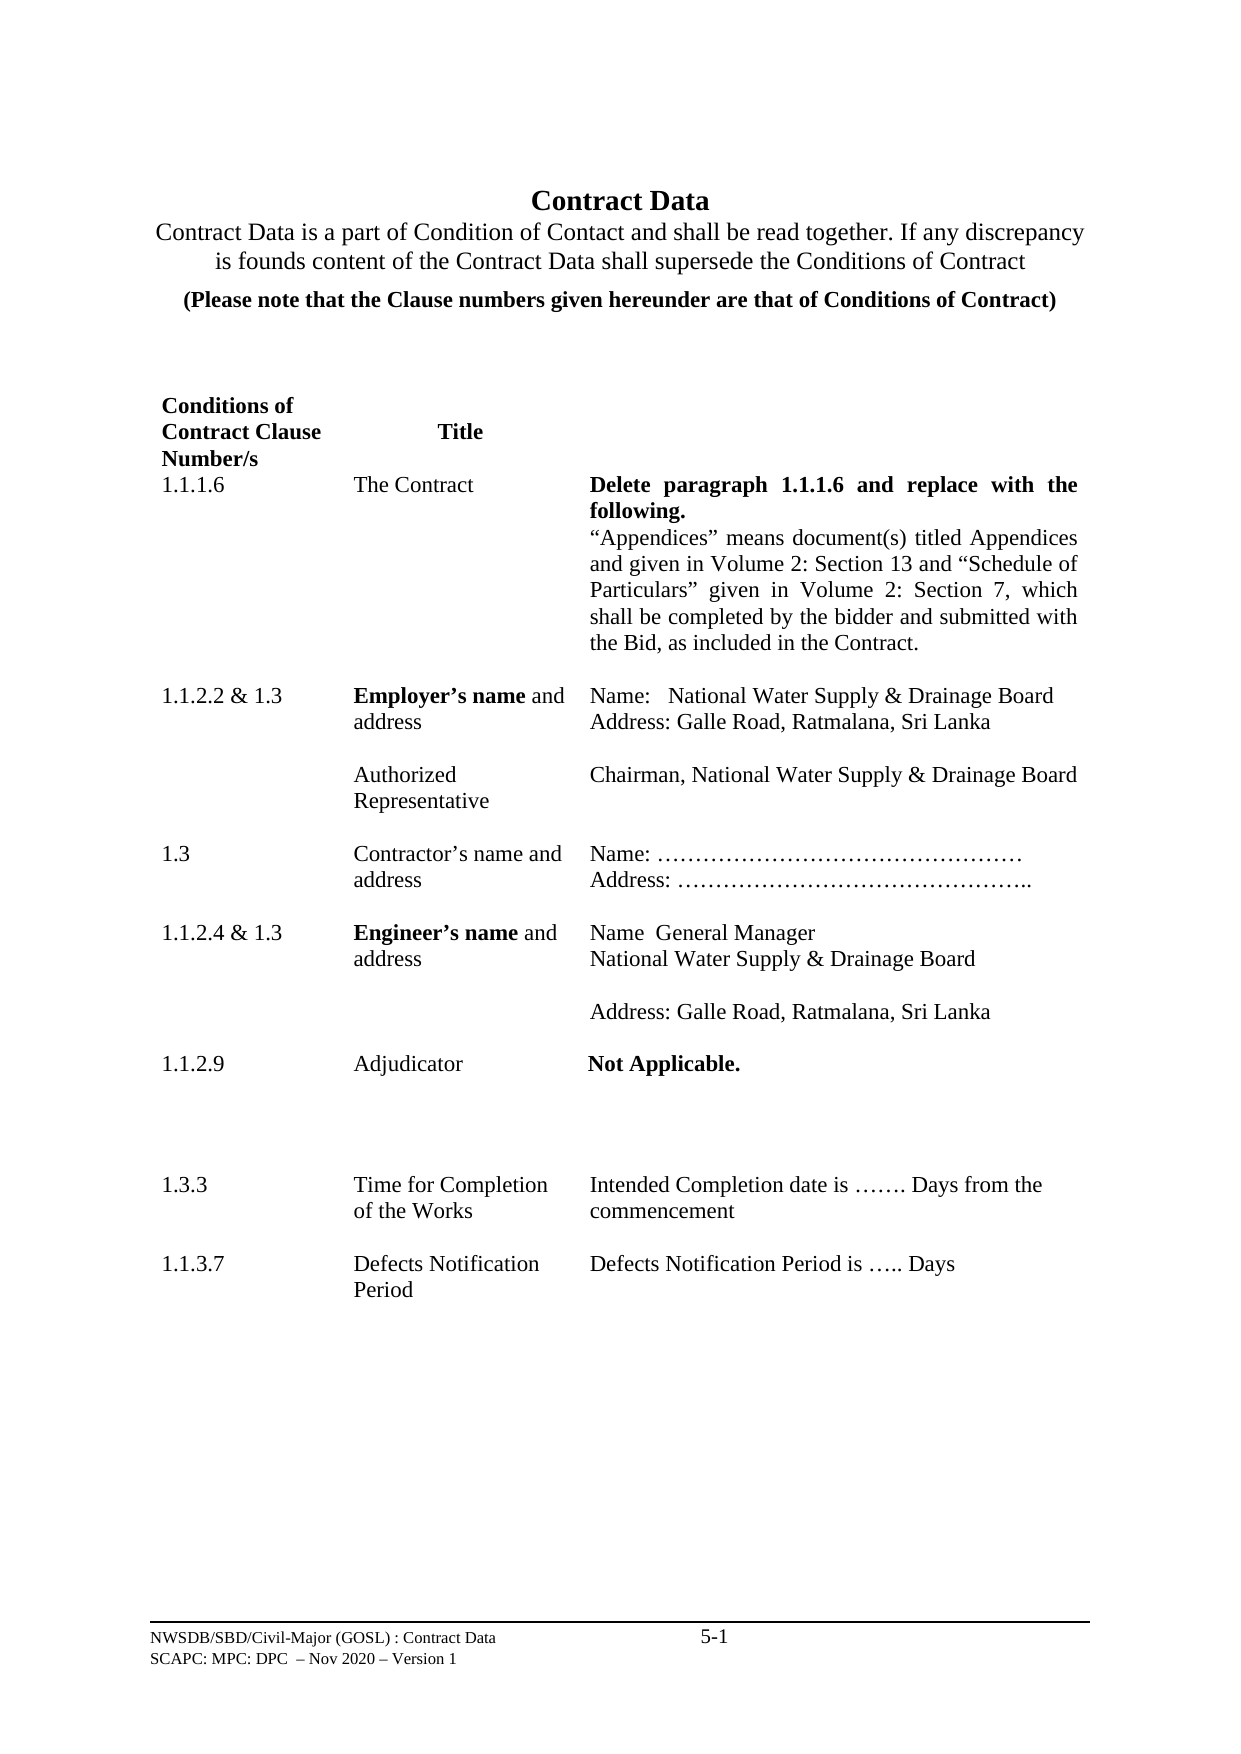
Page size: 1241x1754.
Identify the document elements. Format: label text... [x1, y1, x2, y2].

text Contract Data is a part of Condition of Contact and shall be read together. If any discrepancy is founds content of the Contract Data shall supersede the Conditions of Contract [150, 217, 1090, 274]
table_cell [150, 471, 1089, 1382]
text (Please note that the Clause numbers given hereunder are that of Conditions of Contract) [150, 287, 1090, 313]
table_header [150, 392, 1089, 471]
text Contract Data [150, 183, 1090, 217]
